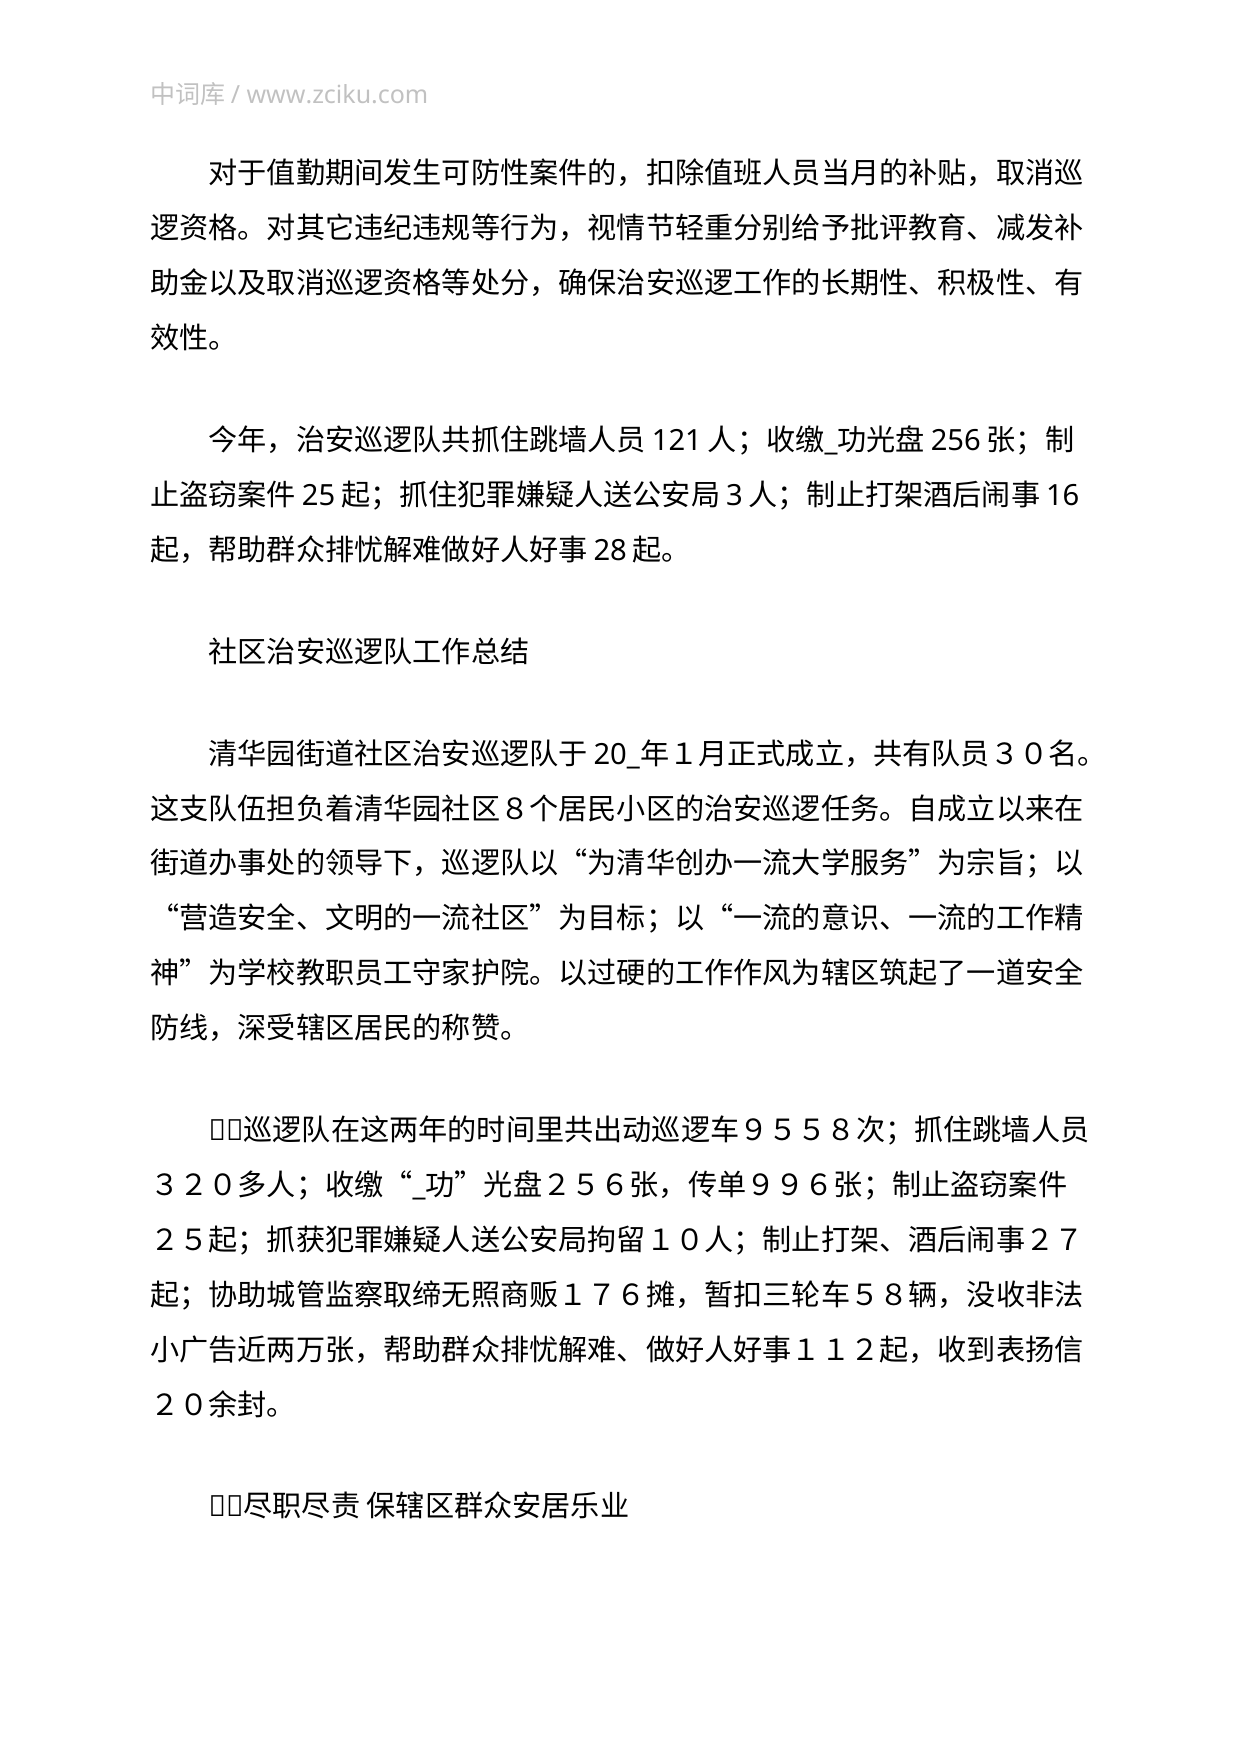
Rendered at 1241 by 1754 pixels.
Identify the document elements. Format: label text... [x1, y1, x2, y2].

text 清华园街道社区治安巡逻队于20_年１月正式成立，共有队员３０名。这支队伍担负着清华园社区８个居民小区的治安巡逻任务。自成立以来在街道办事处的领导下，巡逻队以“为清华创办一流大学服务”为宗旨；以“营造安全、文明的一流社区”为目标；以“一流的意识、一流的工作精神”为学校教职员工守家护院。以过硬的工作作风为辖区筑起了一道安全防线，深受辖区居民的称赞。 [150, 730, 1090, 1047]
text 今年，治安巡逻队共抓住跳墙人员121人；收缴_功光盘256张；制止盗窃案件25起；抓住犯罪嫌疑人送公安局3人；制止打架酒后闹事16起，帮助群众排忧解难做好人好事28起。 [150, 416, 1090, 569]
text 社区治安巡逻队工作总结 [150, 628, 1090, 671]
text 尽职尽责 保辖区群众安居乐业 [150, 1483, 1090, 1525]
text 对于值勤期间发生可防性案件的，扣除值班人员当月的补贴，取消巡逻资格。对其它违纪违规等行为，视情节轻重分别给予批评教育、减发补助金以及取消巡逻资格等处分，确保治安巡逻工作的长期性、积极性、有效性。 [150, 150, 1090, 357]
text 巡逻队在这两年的时间里共出动巡逻车９５５８次；抓住跳墙人员３２０多人；收缴“_功”光盘２５６张，传单９９６张；制止盗窃案件２５起；抓获犯罪嫌疑人送公安局拘留１０人；制止打架、酒后闹事２７起；协助城管监察取缔无照商贩１７６摊，暂扣三轮车５８辆，没收非法小广告近两万张，帮助群众排忧解难、做好人好事１１２起，收到表扬信２０余封。 [150, 1107, 1090, 1423]
